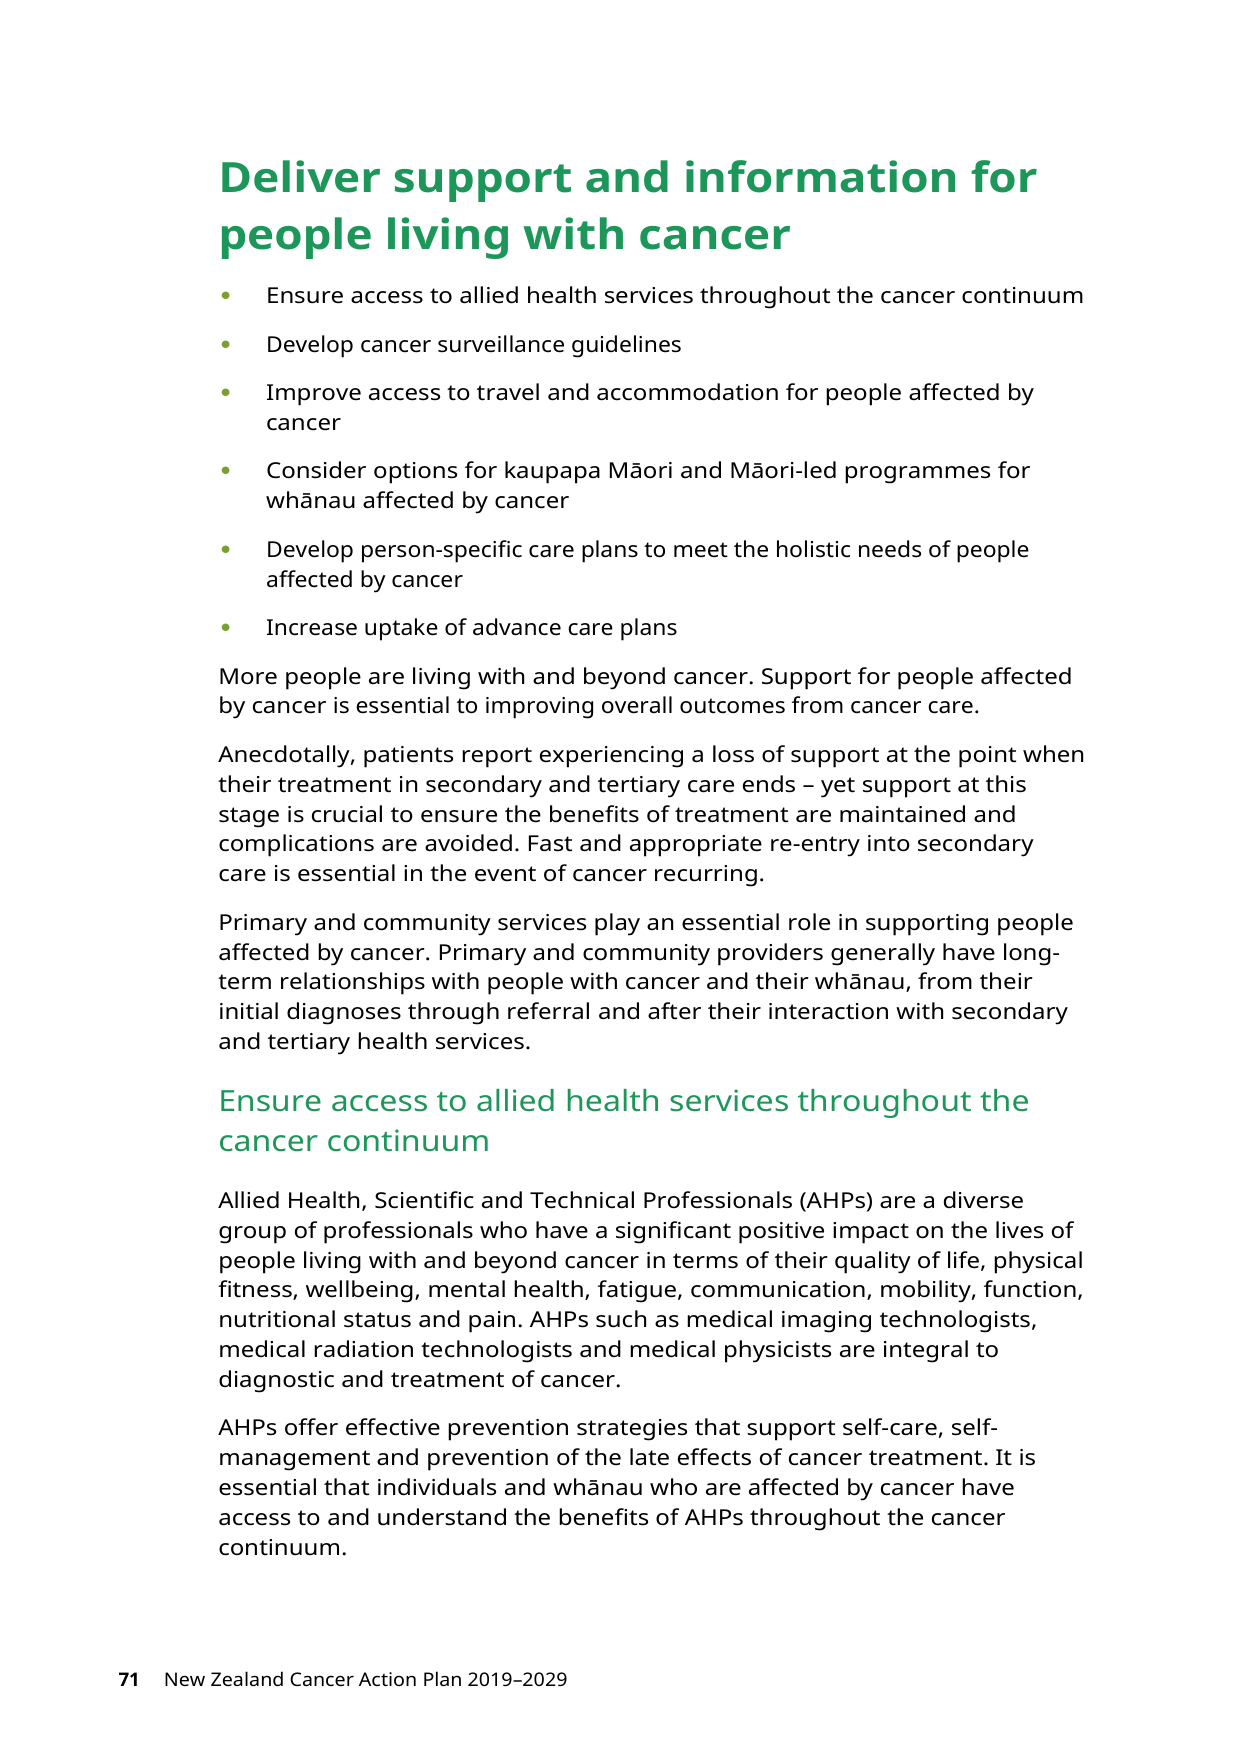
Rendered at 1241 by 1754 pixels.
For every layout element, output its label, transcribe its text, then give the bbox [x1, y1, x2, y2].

subtitle Consider options for kaupapa Māori and Māori-led programmes for whānau affected by cancer [222, 455, 1088, 515]
subtitle Ensure access to allied health services throughout the cancer continuum [218, 1081, 1092, 1160]
subtitle Improve access to travel and accommodation for people affected by cancer [222, 377, 1088, 437]
subtitle Deliver support and information for people living with cancer [218, 148, 1092, 261]
subtitle Develop cancer surveillance guidelines [222, 328, 1088, 358]
text Primary and community services play an essential role in supporting people affected by cancer. Primary and community providers generally have long-term relationships with people with cancer and their whānau, from their initial diagnoses through referral and after their interaction with secondary and tertiary health services. [218, 907, 1088, 1056]
text More people are living with and beyond cancer. Support for people affected by cancer is essential to improving overall outcomes from cancer care. [218, 661, 1088, 720]
subtitle Increase uptake of advance care plans [222, 612, 1088, 642]
text Anecdotally, patients report experiencing a loss of support at the point when their treatment in secondary and tertiary care ends – yet support at this stage is crucial to ensure the benefits of treatment are maintained and complications are avoided. Fast and appropriate re-entry into secondary care is essential in the event of cancer recurring. [218, 739, 1088, 888]
subtitle Ensure access to allied health services throughout the cancer continuum [222, 280, 1088, 310]
text AHPs offer effective prevention strategies that support self-care, self-management and prevention of the late effects of cancer treatment. It is essential that individuals and whānau who are affected by cancer have access to and understand the benefits of AHPs throughout the cancer continuum. [218, 1412, 1088, 1561]
text Allied Health, Scientific and Technical Professionals (AHPs) are a diverse group of professionals who have a significant positive impact on the lives of people living with and beyond cancer in terms of their quality of life, physical fitness, wellbeing, mental health, fatigue, communication, mobility, function, nutritional status and pain. AHPs such as medical imaging technologists, medical radiation technologists and medical physicists are integral to diagnostic and treatment of cancer. [218, 1185, 1088, 1393]
subtitle Develop person-specific care plans to meet the holistic needs of people affected by cancer [222, 534, 1088, 593]
